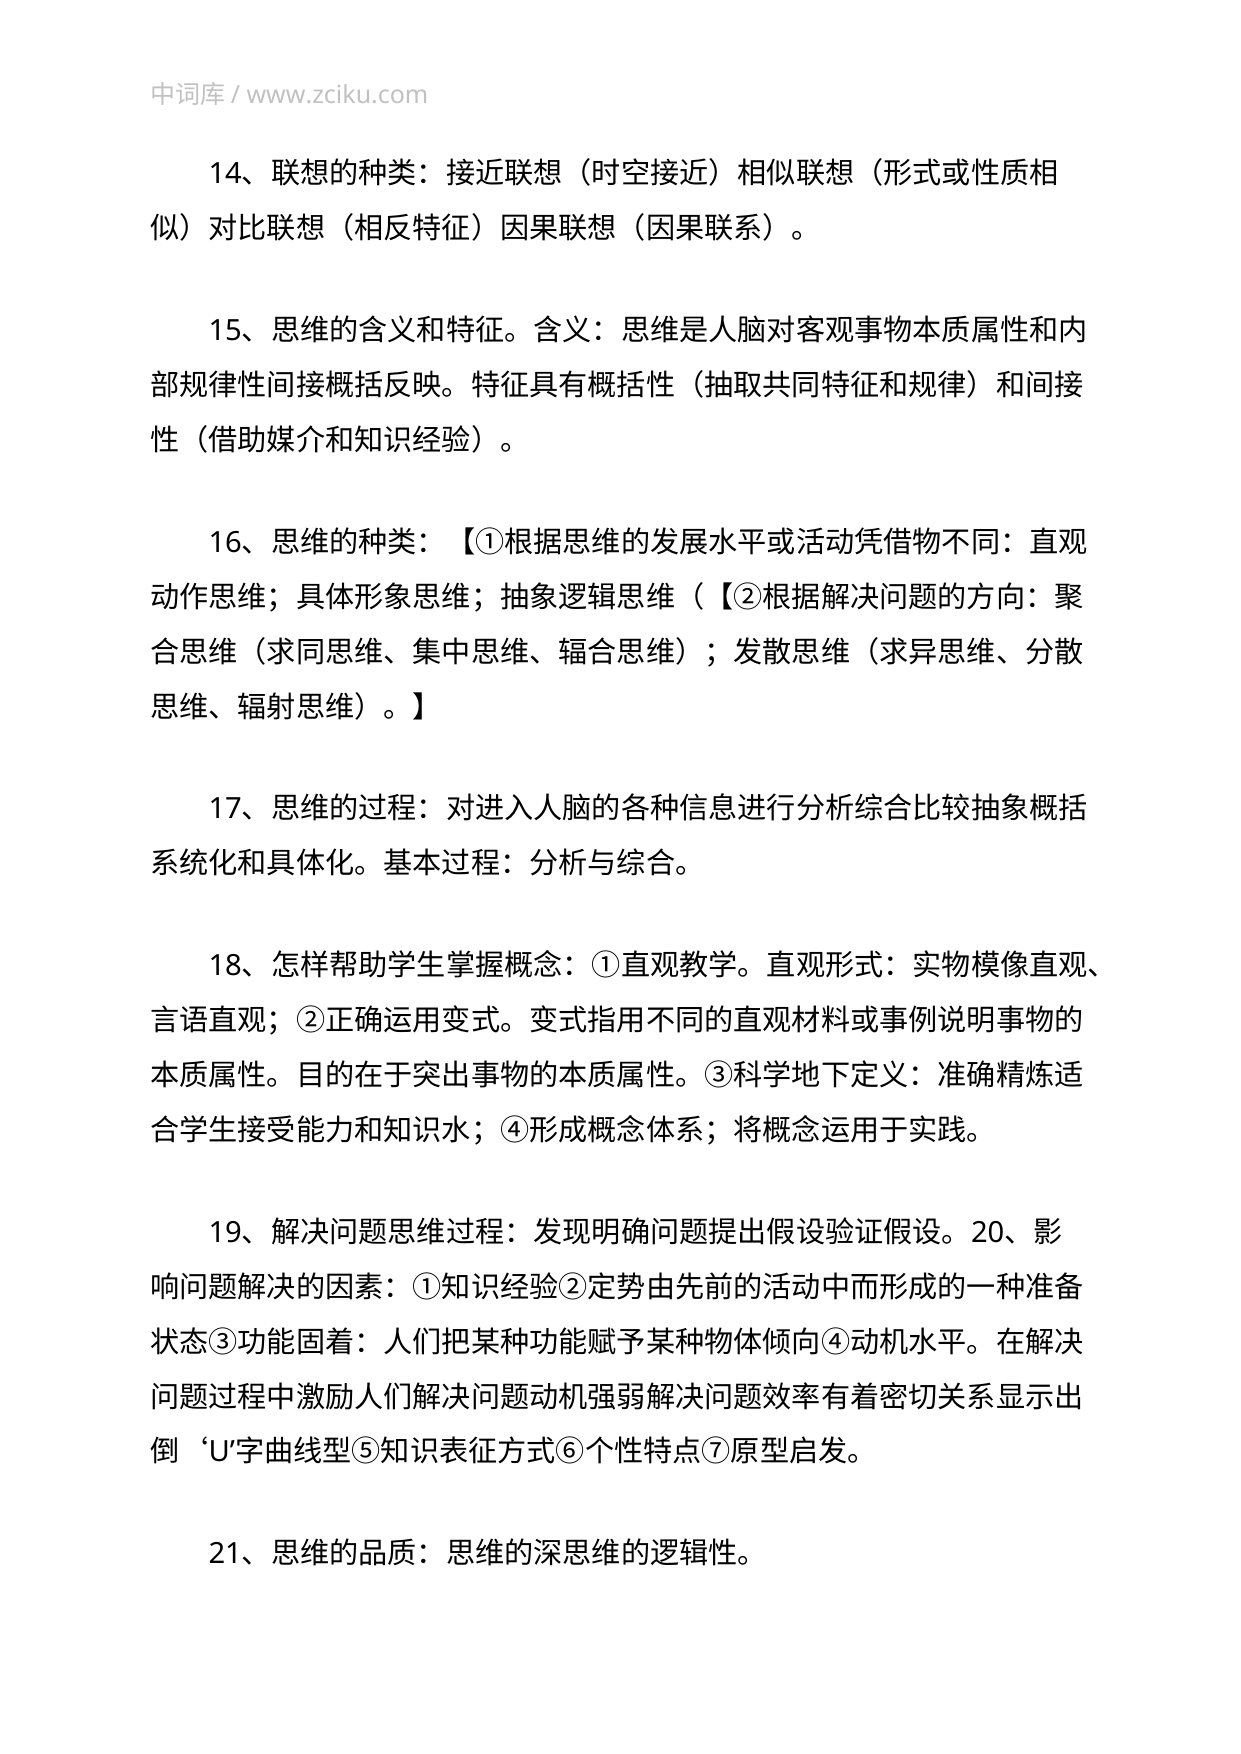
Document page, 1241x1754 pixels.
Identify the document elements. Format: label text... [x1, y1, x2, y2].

text 17、思维的过程：对进入人脑的各种信息进行分析综合比较抽象概括系统化和具体化。基本过程：分析与综合。 [150, 785, 1090, 882]
text 15、思维的含义和特征。含义：思维是人脑对客观事物本质属性和内部规律性间接概括反映。特征具有概括性（抽取共同特征和规律）和间接性（借助媒介和知识经验）。 [150, 307, 1090, 459]
text 19、解决问题思维过程：发现明确问题提出假设验证假设。20、影响问题解决的因素：①知识经验②定势由先前的活动中而形成的一种准备状态③功能固着：人们把某种功能赋予某种物体倾向④动机水平。在解决问题过程中激励人们解决问题动机强弱解决问题效率有着密切关系显示出倒‘U’字曲线型⑤知识表征方式⑥个性特点⑦原型启发。 [150, 1208, 1090, 1470]
text 21、思维的品质：思维的深思维的逻辑性。 [150, 1530, 1090, 1572]
text 16、思维的种类：【①根据思维的发展水平或活动凭借物不同：直观动作思维；具体形象思维；抽象逻辑思维（【②根据解决问题的方向：聚合思维（求同思维、集中思维、辐合思维）；发散思维（求异思维、分散思维、辐射思维）。】 [150, 518, 1090, 726]
text 14、联想的种类：接近联想（时空接近）相似联想（形式或性质相似）对比联想（相反特征）因果联想（因果联系）。 [150, 150, 1090, 247]
text 18、怎样帮助学生掌握概念：①直观教学。直观形式：实物模像直观、言语直观；②正确运用变式。变式指用不同的直观材料或事例说明事物的本质属性。目的在于突出事物的本质属性。③科学地下定义：准确精炼适合学生接受能力和知识水；④形成概念体系；将概念运用于实践。 [150, 942, 1090, 1149]
